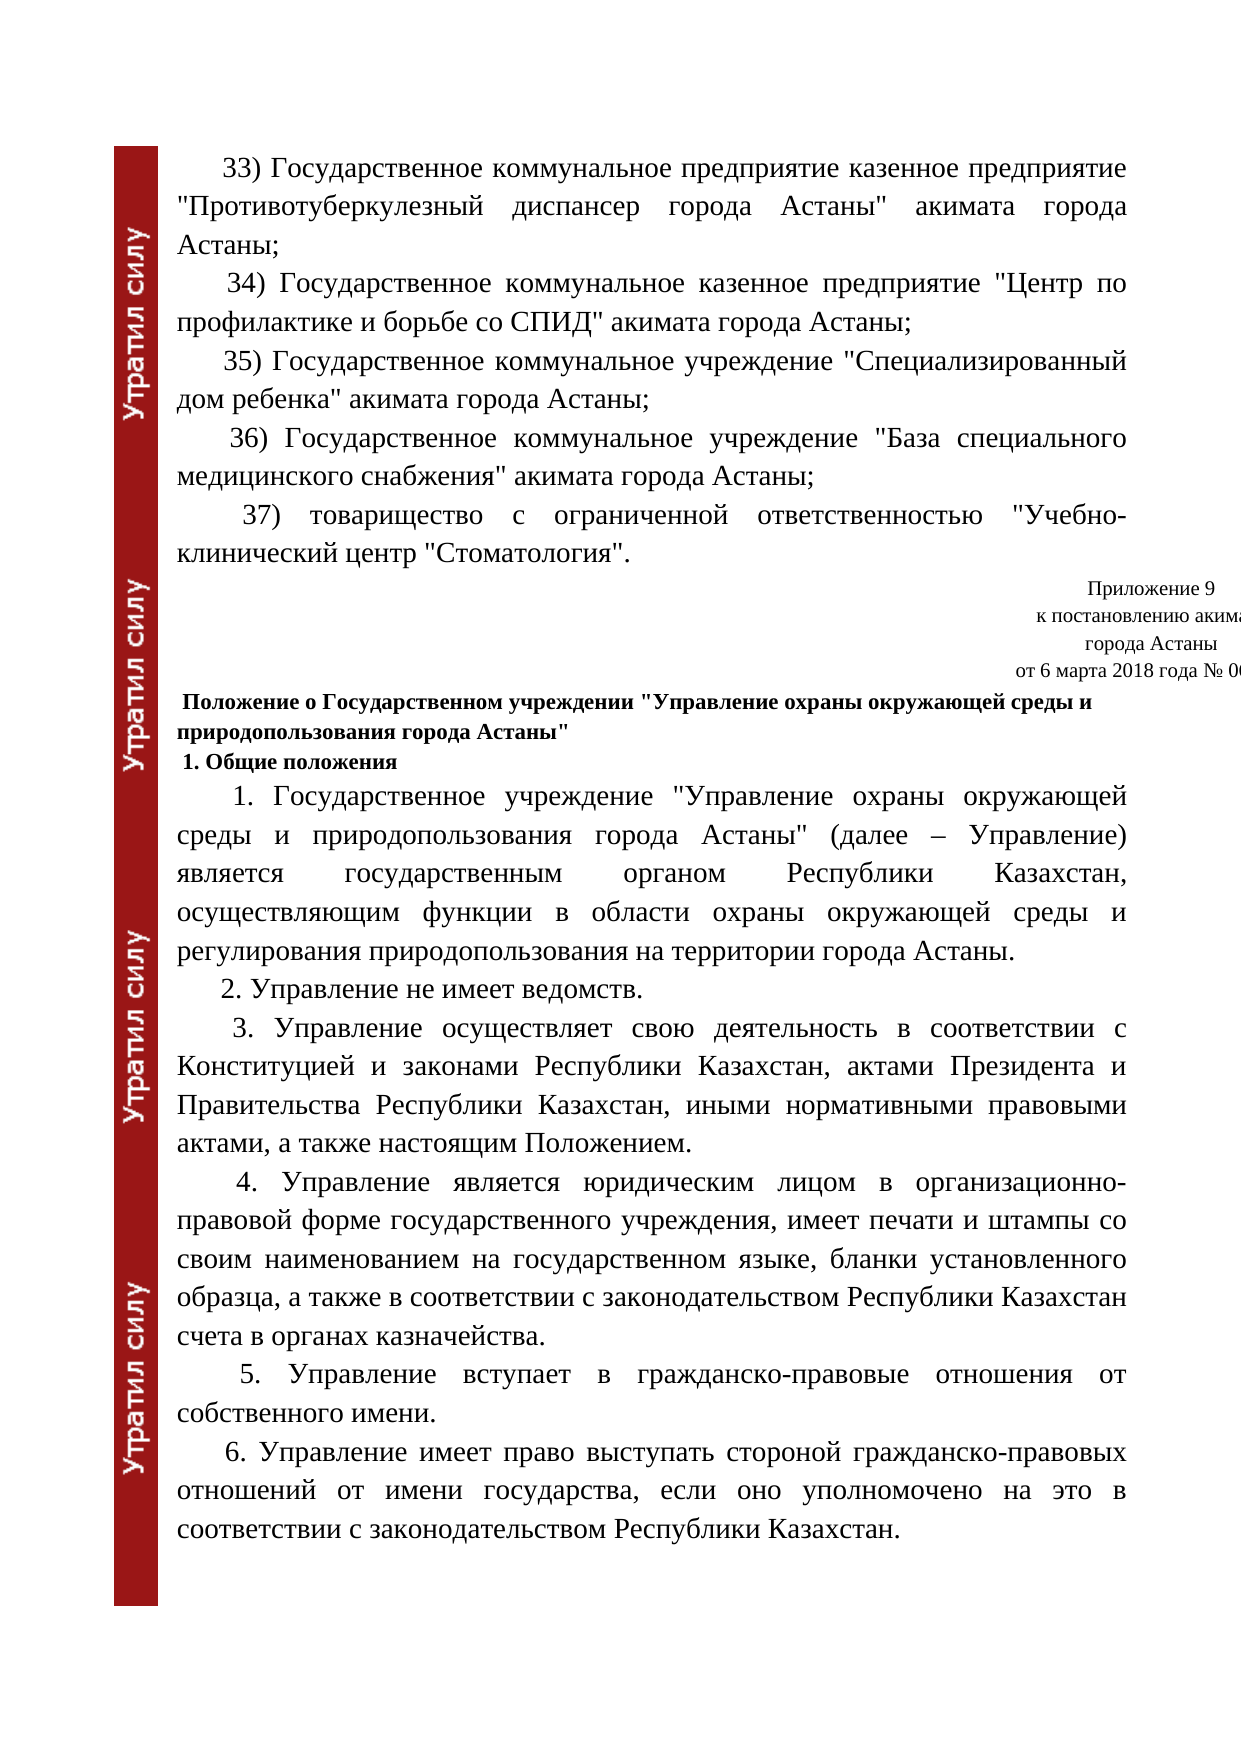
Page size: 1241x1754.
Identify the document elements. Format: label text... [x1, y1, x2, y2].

picture [114, 1005, 158, 1010]
text 6. Управление имеет право выступать стороной гражданско-правовых отношений от имени государства, если оно уполномочено на это в соответствии с законодательством Республики Казахстан. [112, 1434, 1128, 1544]
picture [114, 966, 158, 971]
text 1. Государственное учреждение "Управление охраны окружающей среды и природопользования города Астаны" (далее – Управление) является государственным органом Республики Казахстан, осуществляющим функции в области охраны окружающей среды и регулирования природопользования на территории города Астаны. [112, 778, 1128, 966]
text 4. Управление является юридическим лицом в организационно-правовой форме государственного учреждения, имеет печати и штампы со своим наименованием на государственном языке, бланки установленного образца, а также в соответствии с законодательством Республики Казахстан счета в органах казначейства. [112, 1164, 1128, 1352]
picture [114, 1544, 158, 1606]
text 1. Общие положения [112, 748, 1128, 774]
picture [114, 261, 158, 266]
text 2. Управление не имеет ведомств. [112, 971, 1128, 1005]
table_header [101, 574, 912, 688]
picture [114, 492, 158, 497]
picture [114, 415, 158, 420]
text 33) Государственное коммунальное предприятие казенное предприятие "Противотуберкулезный диспансер города Астаны" акимата города Астаны; [112, 150, 1128, 261]
text Положение о Государственном учреждении "Управление охраны окружающей среды и природопользования города Астаны" [112, 688, 1128, 744]
picture [114, 1159, 158, 1164]
text 34) Государственное коммунальное казенное предприятие "Центр по профилактике и борьбе со СПИД" акимата города Астаны; [112, 266, 1128, 338]
picture [114, 1352, 158, 1357]
picture [114, 1429, 158, 1434]
table_header Приложение 9 к постановлению акимата города Астаны от 6 марта 2018 года № 06-433 [912, 574, 1240, 688]
text 35) Государственное коммунальное учреждение "Специализированный дом ребенка" акимата города Астаны; [112, 343, 1128, 415]
picture [114, 774, 158, 778]
picture [114, 146, 158, 150]
text 5. Управление вступает в гражданско-правовые отношения от собственного имени. [112, 1357, 1128, 1429]
picture [114, 744, 158, 748]
text 3. Управление осуществляет свою деятельность в соответствии с Конституцией и законами Республики Казахстан, актами Президента и Правительства Республики Казахстан, иными нормативными правовыми актами, а также настоящим Положением. [112, 1010, 1128, 1159]
text 36) Государственное коммунальное учреждение "База специального медицинского снабжения" акимата города Астаны; [112, 420, 1128, 492]
picture [114, 338, 158, 343]
text 37) товарищество с ограниченной ответственностью "Учебно-клинический центр "Стоматология". [112, 497, 1128, 569]
picture [114, 569, 158, 574]
